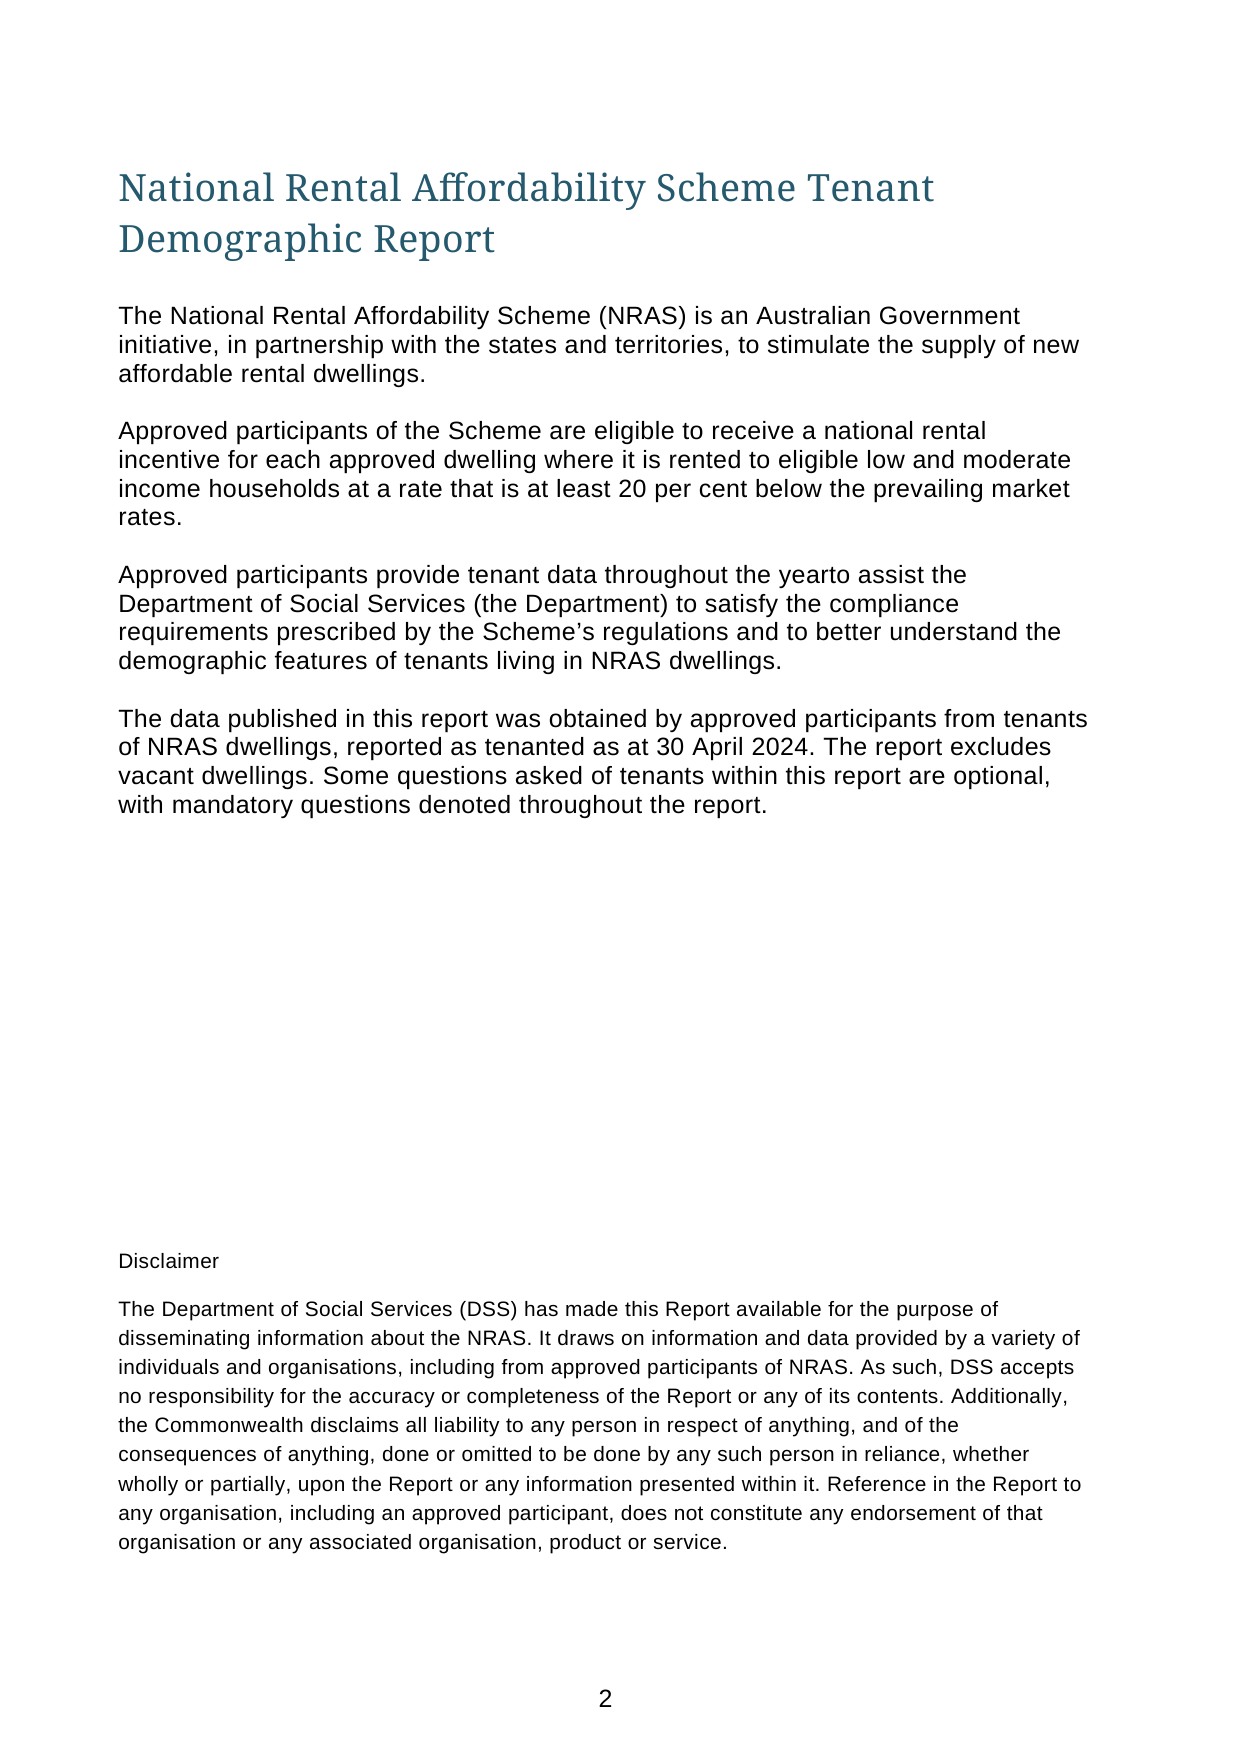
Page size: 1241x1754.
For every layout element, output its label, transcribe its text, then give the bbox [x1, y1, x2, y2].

subtitle The data published in this report was obtained by approved participants from tenants of NRAS dwellings, reported as tenanted as at 30 April 2024. The report excludes vacant dwellings. Some questions asked of tenants within this report are optional, with mandatory questions denoted throughout the report. [118, 704, 1092, 819]
text Disclaimer [118, 1243, 1092, 1272]
text National Rental Affordability Scheme Tenant Demographic Report [118, 162, 1092, 264]
subtitle Approved participants of the Scheme are eligible to receive a national rental incentive for each approved dwelling where it is rented to eligible low and moderate income households at a rate that is at least 20 per cent below the prevailing market rates. [118, 416, 1092, 531]
text The Department of Social Services (DSS) has made this Report available for the purpose of disseminating information about the NRAS. It draws on information and data provided by a variety of individuals and organisations, including from approved participants of NRAS. As such, DSS accepts no responsibility for the accuracy or completeness of the Report or any of its contents. Additionally, the Commonwealth disclaims all liability to any person in respect of anything, and of the consequences of anything, done or omitted to be done by any such person in reliance, whether wholly or partially, upon the Report or any information presented within it. Reference in the Report to any organisation, including an approved participant, does not constitute any endorsement of that organisation or any associated organisation, product or service. [118, 1291, 1092, 1554]
subtitle The National Rental Affordability Scheme (NRAS) is an Australian Government initiative, in partnership with the states and territories, to stimulate the supply of new affordable rental dwellings. [118, 301, 1092, 387]
subtitle Approved participants provide tenant data throughout the yearto assist the Department of Social Services (the Department) to satisfy the compliance requirements prescribed by the Scheme’s regulations and to better understand the demographic features of tenants living in NRAS dwellings. [118, 560, 1092, 675]
